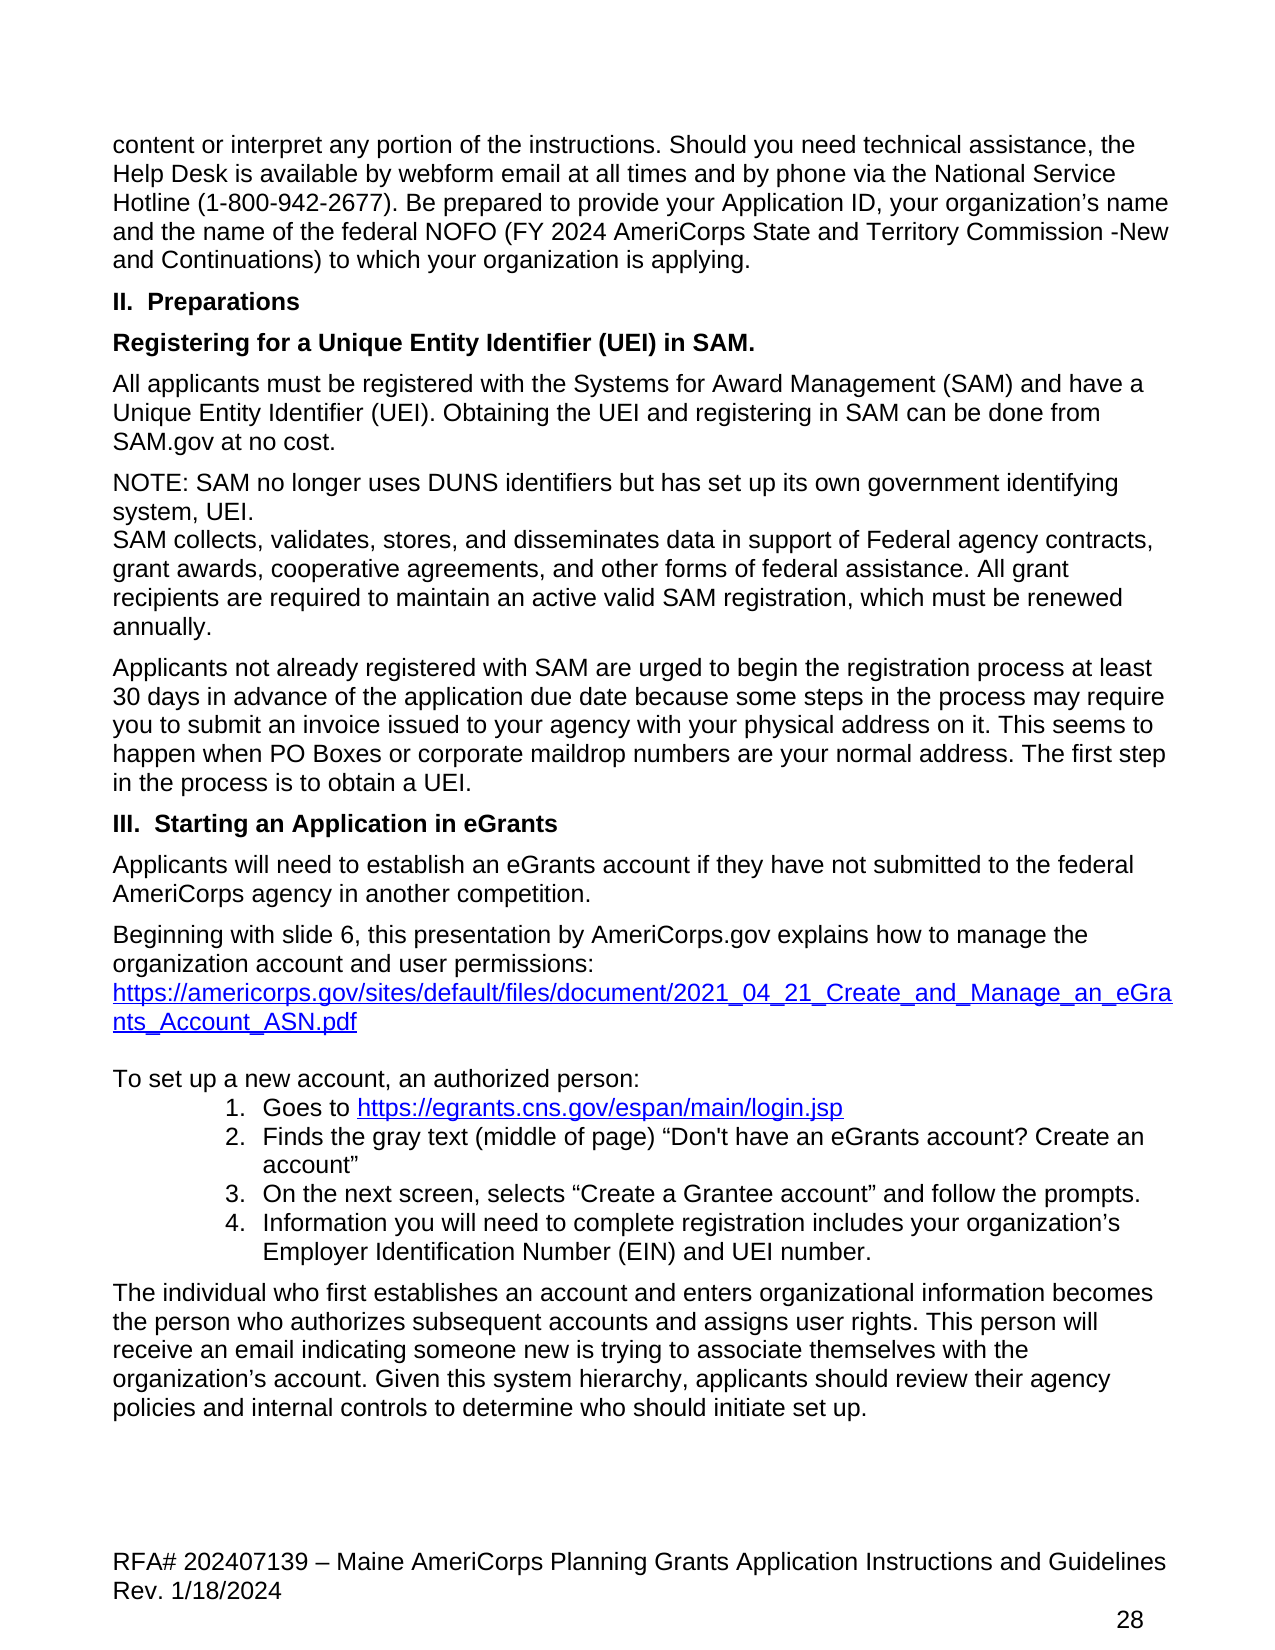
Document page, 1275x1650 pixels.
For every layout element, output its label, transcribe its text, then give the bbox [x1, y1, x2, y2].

text The individual who first establishes an account and enters organizational information becomes the person who authorizes subsequent accounts and assigns user rights. This person will receive an email indicating someone new is trying to associate themselves with the organization’s account. Given this system hierarchy, applicants should review their agency policies and internal controls to determine who should initiate set up. [112, 1278, 1181, 1422]
subtitle Registering for a Unique Entity Identifier (UEI) in SAM. [112, 328, 1181, 357]
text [112, 130, 1181, 274]
text Beginning with slide 6, this presentation by AmeriCorps.gov explains how to manage the organization account and user permissions: https://americorps.gov/sites/default/files/document/2021_04_21_Create_and_Manage_an_eGrants_Account_ASN.pdf To set up a new account, an authorized person: [112, 920, 1181, 1093]
text NOTE: SAM no longer uses DUNS identifiers but has set up its own government identifying system, UEI. [112, 468, 1181, 525]
text All applicants must be registered with the Systems for Award Management (SAM) and have a Unique Entity Identifier (UEI). Obtaining the UEI and registering in SAM can be done from SAM.gov at no cost. [112, 369, 1181, 455]
subtitle II. Preparations [112, 287, 1181, 315]
text Applicants will need to establish an eGrants account if they have not submitted to the federal AmeriCorps agency in another competition. [112, 850, 1181, 908]
list Finds the gray text (middle of page) “Don't have an eGrants account? Create an account” [225, 1122, 1181, 1179]
list Goes to https://egrants.cns.gov/espan/main/login.jsp [225, 1093, 1181, 1122]
list On the next screen, selects “Create a Grantee account” and follow the prompts. [225, 1179, 1181, 1208]
text SAM collects, validates, stores, and disseminates data in support of Federal agency contracts, grant awards, cooperative agreements, and other forms of federal assistance. All grant recipients are required to maintain an active valid SAM registration, which must be renewed annually. [112, 525, 1181, 640]
text Applicants not already registered with SAM are urged to begin the registration process at least 30 days in advance of the application due date because some steps in the process may require you to submit an invoice issued to your agency with your physical address on it. This seems to happen when PO Boxes or corporate maildrop numbers are your normal address. The first step in the process is to obtain a UEI. [112, 653, 1181, 797]
list Information you will need to complete registration includes your organization’s Employer Identification Number (EIN) and UEI number. [225, 1208, 1181, 1265]
subtitle III. Starting an Application in eGrants [112, 809, 1181, 838]
